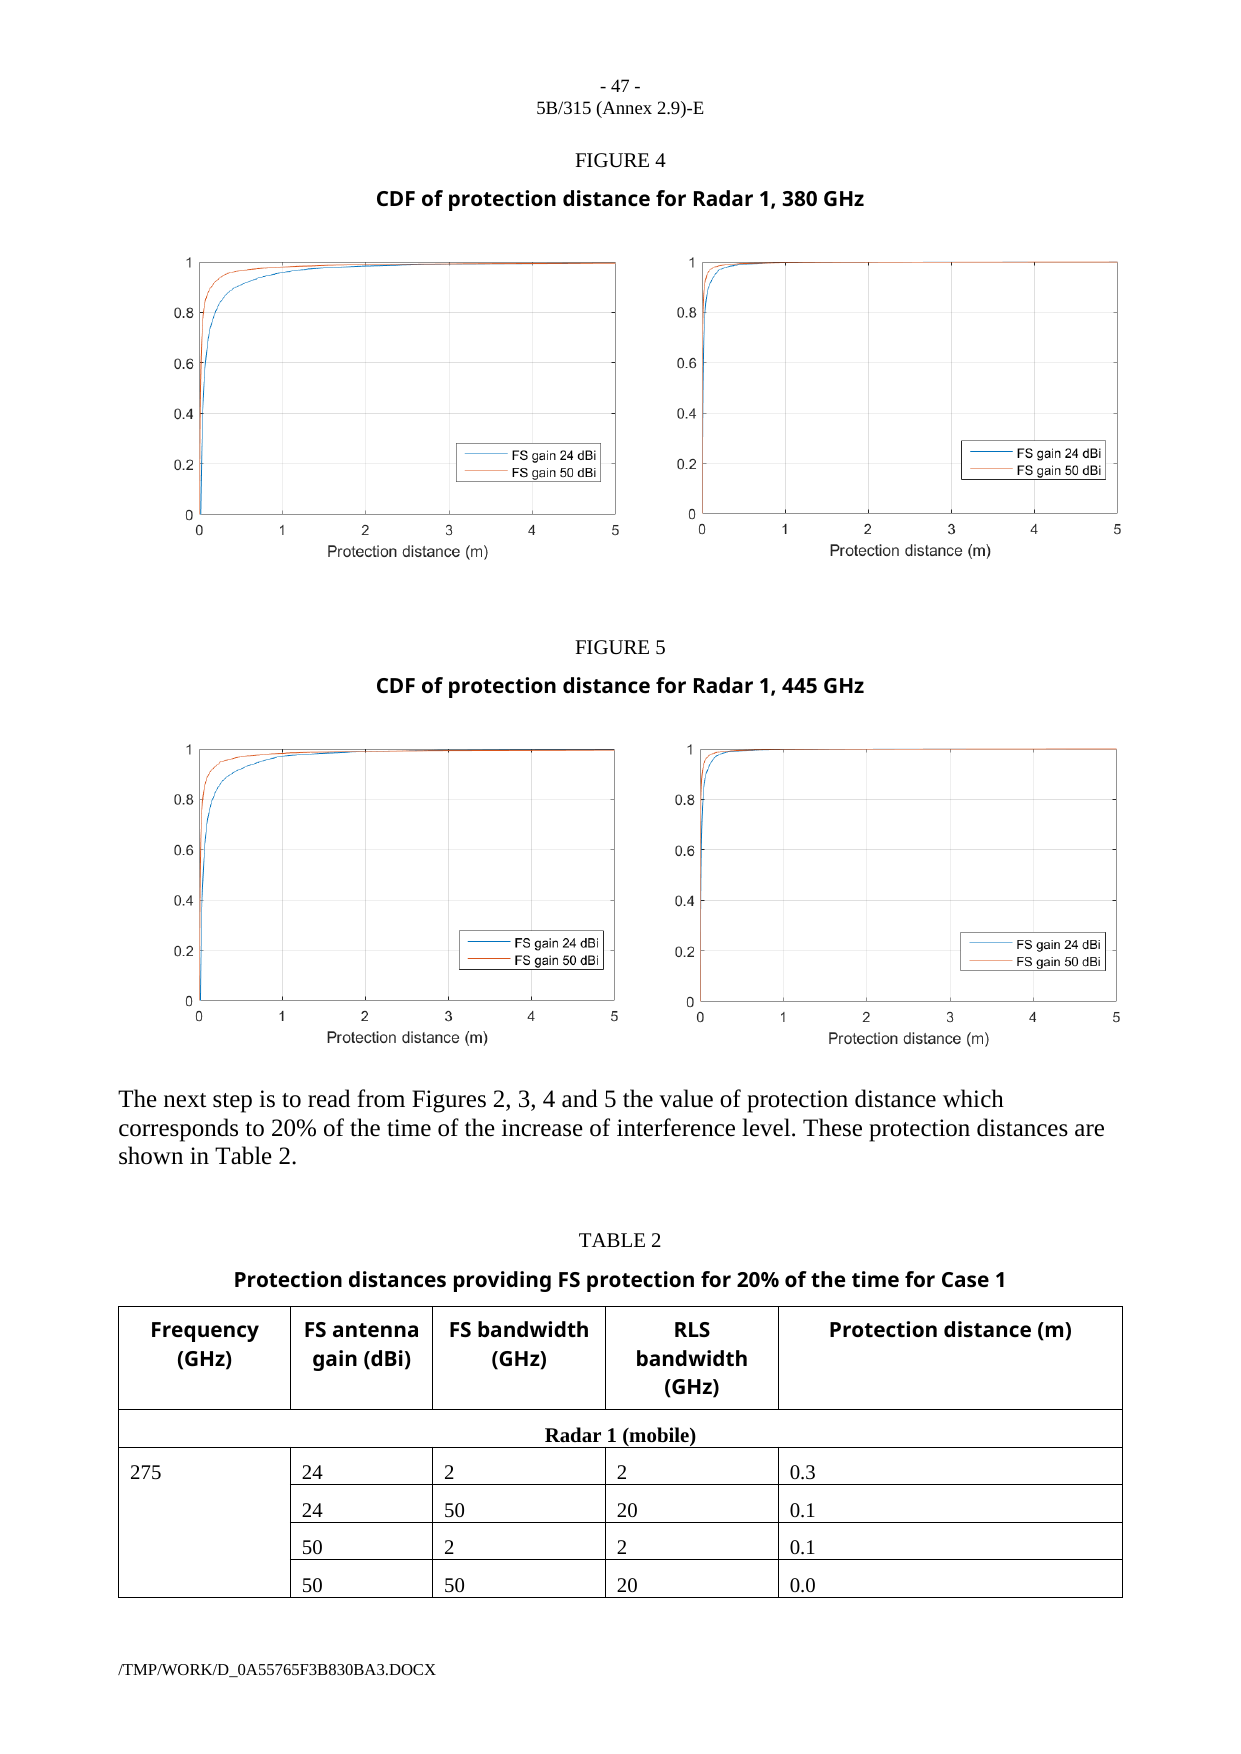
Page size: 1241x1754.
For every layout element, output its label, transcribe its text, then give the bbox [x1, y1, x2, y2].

table_cell 0.3 [779, 1448, 1122, 1484]
picture [129, 724, 619, 1046]
picture [129, 237, 622, 560]
table_cell 0.1 [779, 1523, 1122, 1559]
table_header [621, 225, 1122, 584]
table_header Frequency (GHz) [119, 1307, 290, 1409]
table_cell 24 [291, 1485, 432, 1522]
table_header RLS bandwidth (GHz) [606, 1307, 778, 1409]
table_header [118, 225, 621, 584]
table_cell 0.0 [779, 1560, 1122, 1597]
title Protection distances providing FS protection for 20% of the time for Case 1 [118, 1265, 1122, 1293]
table_cell 275 [119, 1448, 290, 1597]
table_cell 50 [433, 1560, 605, 1597]
table_cell 2 [606, 1448, 778, 1484]
table_header FS antenna gain (dBi) [291, 1307, 432, 1409]
title CDF of protection distance for Radar 1, 445 GHz [118, 671, 1122, 699]
table_cell 20 [606, 1560, 778, 1597]
table_cell 24 [291, 1448, 432, 1484]
table_cell 2 [433, 1448, 605, 1484]
text The next step is to read from Figures 2, 3, 4 and 5 the value of protection distance which corresponds to 20% of the time of the increase of interference level. These protection distances are shown in Table 2. [118, 1084, 1122, 1170]
table_cell 50 [291, 1560, 432, 1597]
picture [630, 724, 1123, 1047]
table_header FS bandwidth (GHz) [433, 1307, 605, 1409]
table_cell 2 [606, 1523, 778, 1559]
picture [632, 237, 1123, 559]
text Figure 5 [118, 634, 1122, 659]
text TABLE 2 [118, 1228, 1122, 1252]
text Figure 4 [118, 148, 1122, 172]
table_cell 50 [291, 1523, 432, 1559]
table_header [118, 712, 619, 1071]
table_cell 50 [433, 1485, 605, 1522]
table_cell 2 [433, 1523, 605, 1559]
table_cell 20 [606, 1485, 778, 1522]
table_cell Radar 1 (mobile) [119, 1410, 1122, 1447]
table_header Protection distance (m) [779, 1307, 1122, 1409]
title CDF of protection distance for Radar 1, 380 GHz [118, 184, 1122, 213]
table_header [619, 712, 1122, 1071]
table_cell 0.1 [779, 1485, 1122, 1522]
